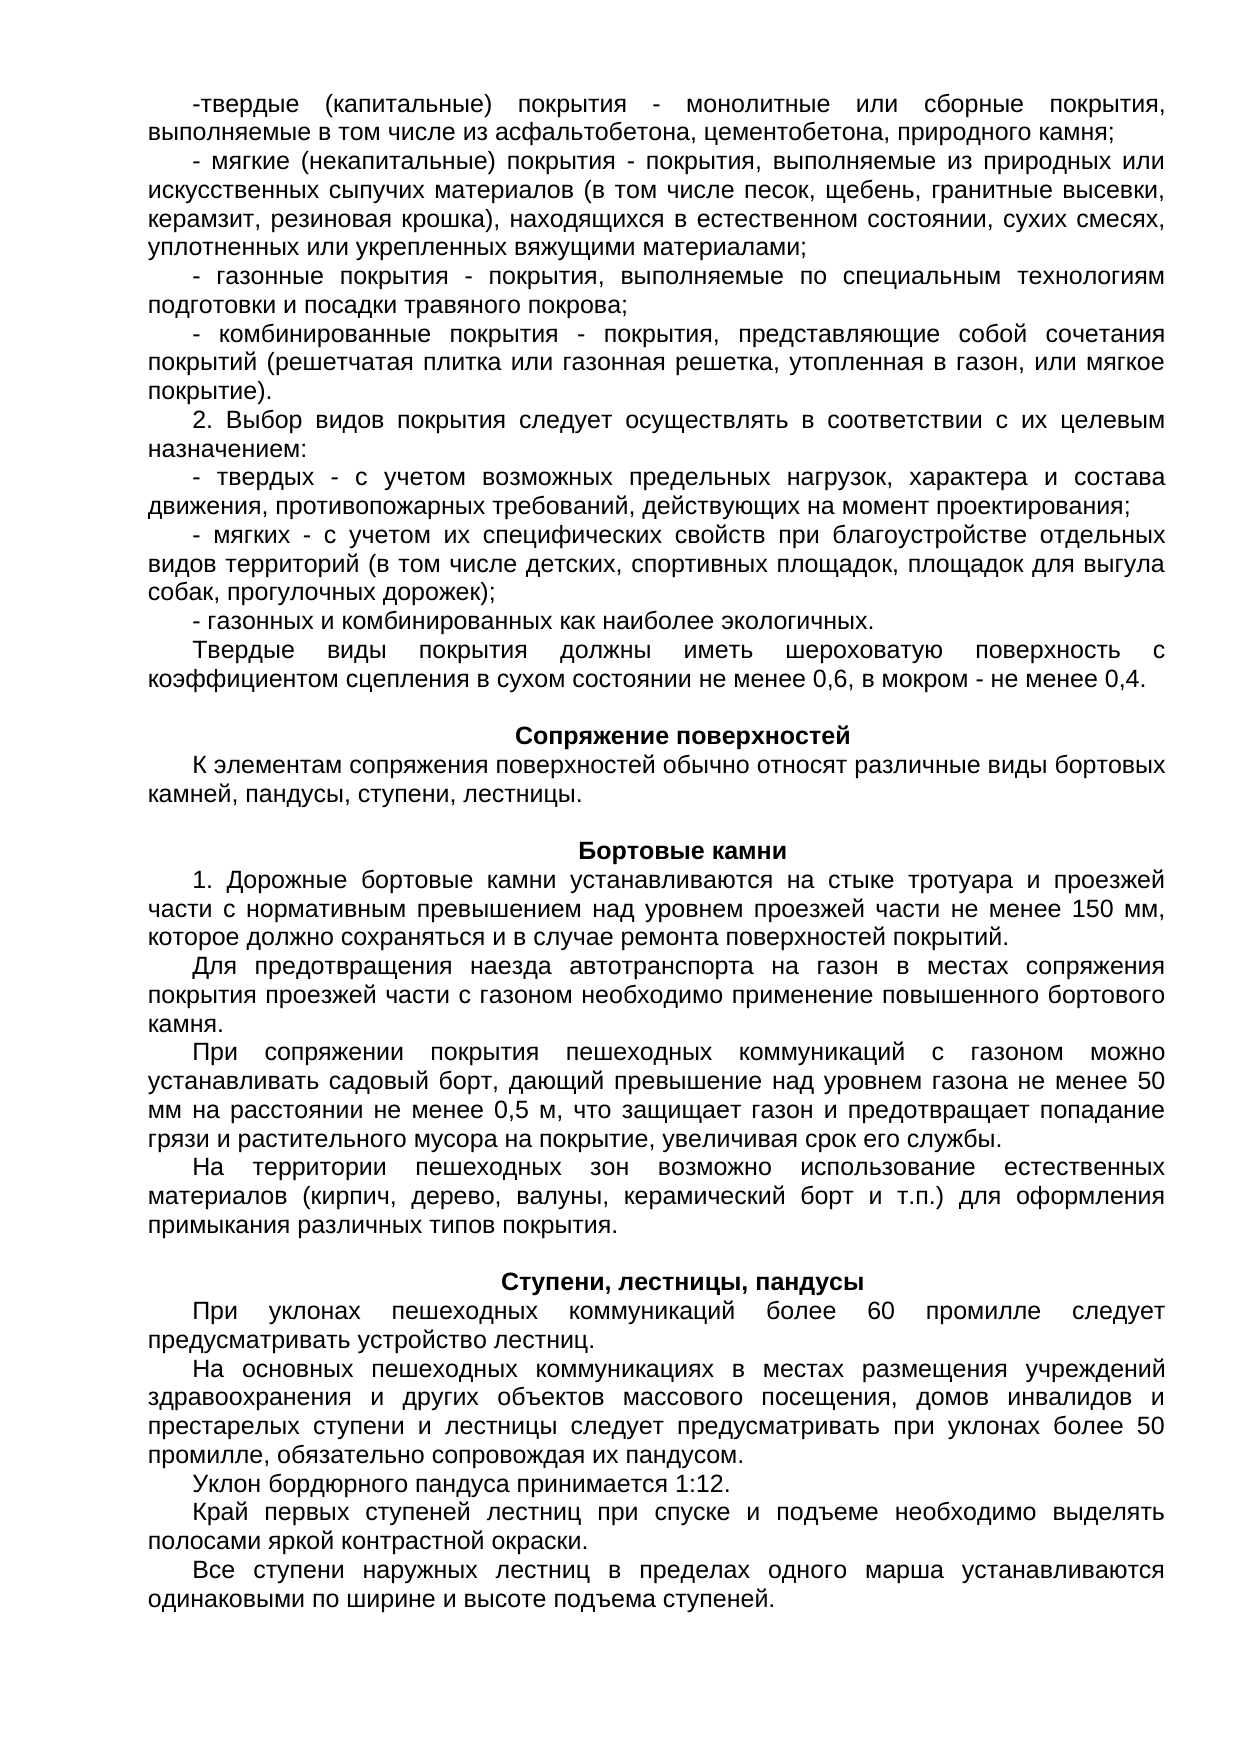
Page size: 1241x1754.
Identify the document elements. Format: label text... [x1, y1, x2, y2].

text -твердые (капитальные) покрытия - монолитные или сборные покрытия, выполняемые в том числе из асфальтобетона, цементобетона, природного камня; [148, 88, 1166, 146]
text - мягкие (некапитальные) покрытия - покрытия, выполняемые из природных или искусственных сыпучих материалов (в том числе песок, щебень, гранитные высевки, керамзит, резиновая крошка), находящихся в естественном состоянии, сухих смесях, уплотненных или укрепленных вяжущими материалами; [148, 146, 1166, 261]
text При сопряжении покрытия пешеходных коммуникаций с газоном можно устанавливать садовый борт, дающий превышение над уровнем газона не менее 50 мм на расстоянии не менее 0,5 м, что защищает газон и предотвращает попадание грязи и растительного мусора на покрытие, увеличивая срок его службы. [148, 1037, 1166, 1152]
text - мягких - с учетом их специфических свойств при благоустройстве отдельных видов территорий (в том числе детских, спортивных площадок, площадок для выгула собак, прогулочных дорожек); [148, 520, 1166, 606]
text - газонные покрытия - покрытия, выполняемые по специальным технологиям подготовки и посадки травяного покрова; [148, 261, 1166, 318]
text Ступени, лестницы, пандусы [148, 1267, 1166, 1296]
text При уклонах пешеходных коммуникаций более 60 промилле следует предусматривать устройство лестниц. [148, 1296, 1166, 1353]
text - газонных и комбинированных как наиболее экологичных. [148, 606, 1166, 635]
text 1. Дорожные бортовые камни устанавливаются на стыке тротуара и проезжей части с нормативным превышением над уровнем проезжей части не менее 150 мм, которое должно сохраняться и в случае ремонта поверхностей покрытий. [148, 865, 1166, 951]
text На территории пешеходных зон возможно использование естественных материалов (кирпич, дерево, валуны, керамический борт и т.п.) для оформления примыкания различных типов покрытия. [148, 1152, 1166, 1238]
text Твердые виды покрытия должны иметь шероховатую поверхность с коэффициентом сцепления в сухом состоянии не менее 0,6, в мокром - не менее 0,4. [148, 635, 1166, 692]
text Край первых ступеней лестниц при спуске и подъеме необходимо выделять полосами яркой контрастной окраски. [148, 1497, 1166, 1555]
text Уклон бордюрного пандуса принимается 1:12. [148, 1468, 1166, 1497]
text Для предотвращения наезда автотранспорта на газон в местах сопряжения покрытия проезжей части с газоном необходимо применение повышенного бортового камня. [148, 951, 1166, 1037]
text Бортовые камни [148, 836, 1166, 865]
text - комбинированные покрытия - покрытия, представляющие собой сочетания покрытий (решетчатая плитка или газонная решетка, утопленная в газон, или мягкое покрытие). [148, 318, 1166, 405]
text - твердых - с учетом возможных предельных нагрузок, характера и состава движения, противопожарных требований, действующих на момент проектирования; [148, 462, 1166, 520]
text 2. Выбор видов покрытия следует осуществлять в соответствии с их целевым назначением: [148, 405, 1166, 462]
text Сопряжение поверхностей [148, 721, 1166, 750]
text На основных пешеходных коммуникациях в местах размещения учреждений здравоохранения и других объектов массового посещения, домов инвалидов и престарелых ступени и лестницы следует предусматривать при уклонах более 50 промилле, обязательно сопровождая их пандусом. [148, 1353, 1166, 1468]
text Все ступени наружных лестниц в пределах одного марша устанавливаются одинаковыми по ширине и высоте подъема ступеней. [148, 1555, 1166, 1612]
text К элементам сопряжения поверхностей обычно относят различные виды бортовых камней, пандусы, ступени, лестницы. [148, 750, 1166, 807]
